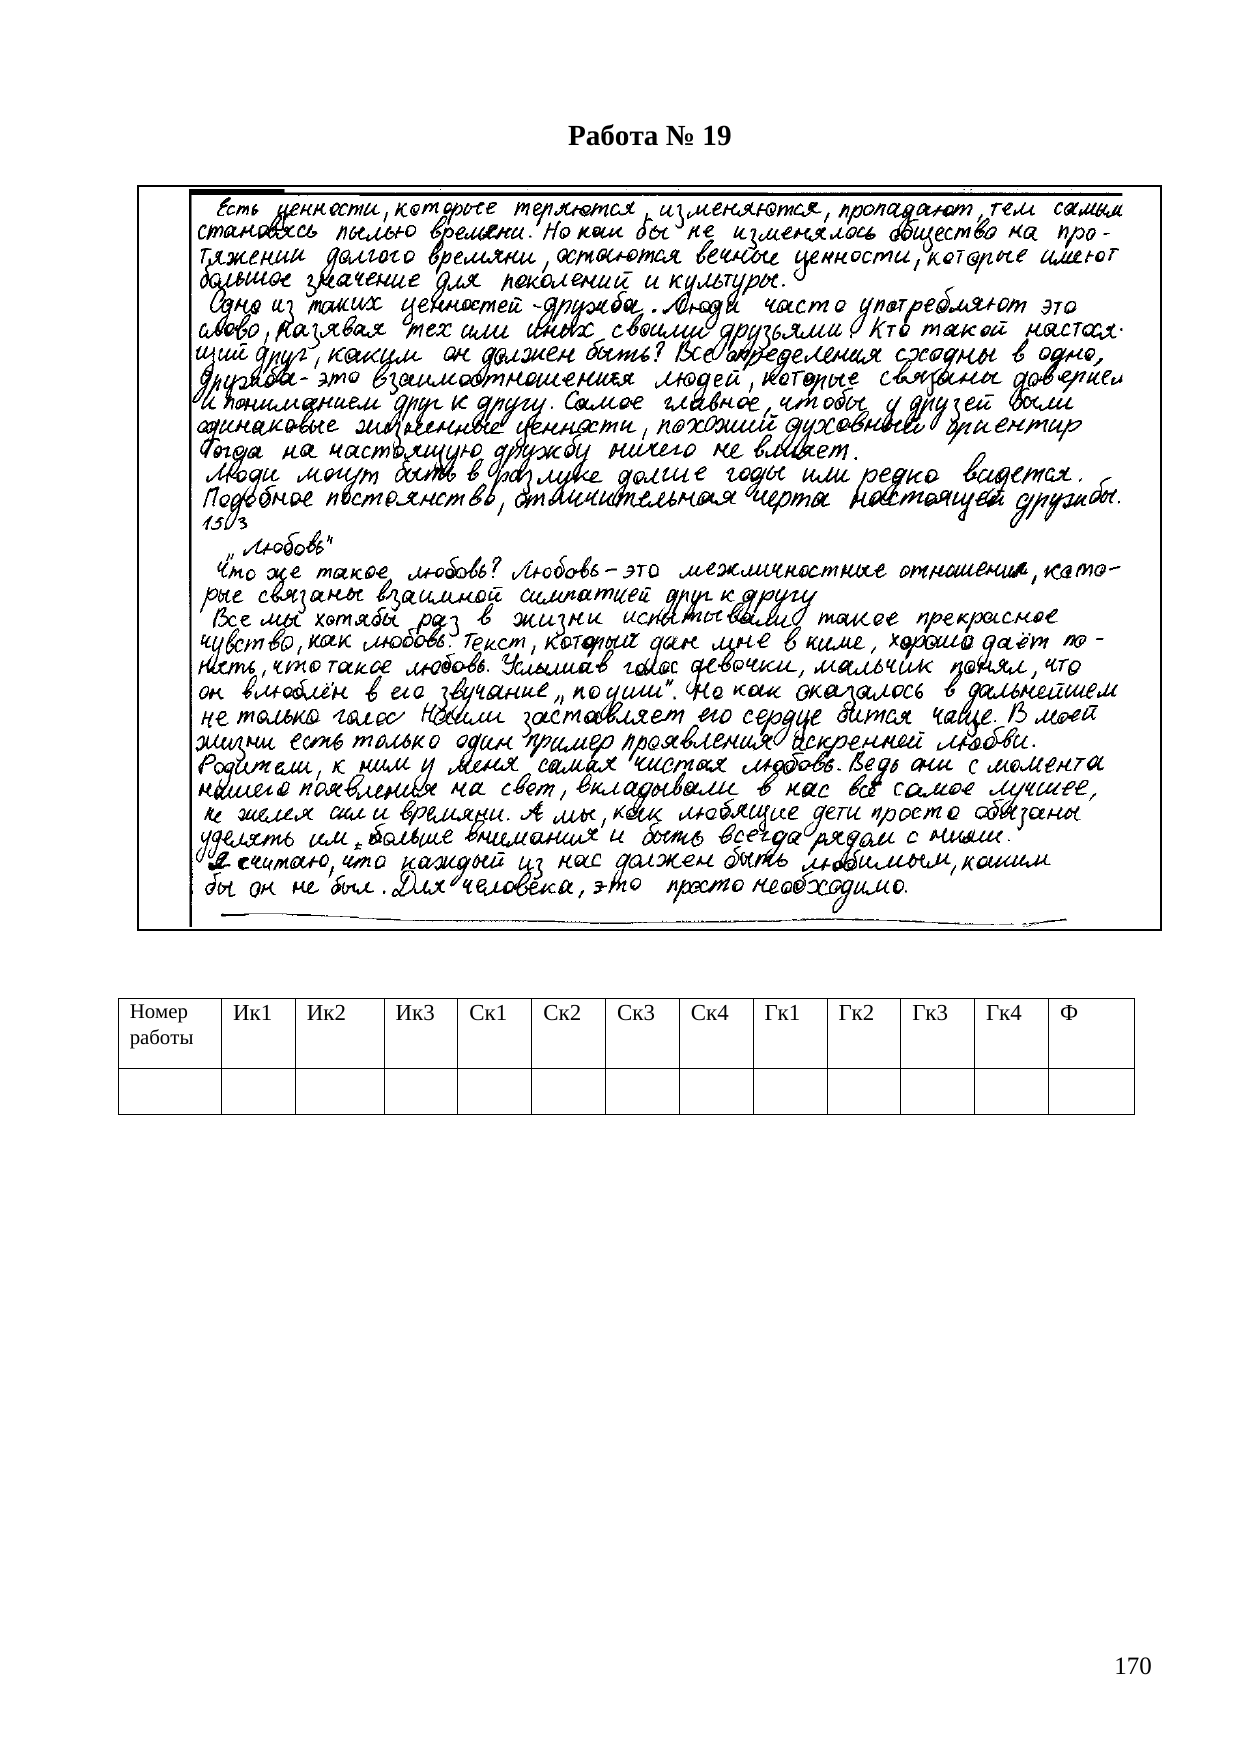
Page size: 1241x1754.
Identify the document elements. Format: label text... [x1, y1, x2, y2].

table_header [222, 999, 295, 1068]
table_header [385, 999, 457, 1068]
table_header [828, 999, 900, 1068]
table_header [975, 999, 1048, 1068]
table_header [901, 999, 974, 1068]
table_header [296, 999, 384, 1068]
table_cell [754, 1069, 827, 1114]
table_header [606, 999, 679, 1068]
text Работа № 19 [148, 118, 1152, 152]
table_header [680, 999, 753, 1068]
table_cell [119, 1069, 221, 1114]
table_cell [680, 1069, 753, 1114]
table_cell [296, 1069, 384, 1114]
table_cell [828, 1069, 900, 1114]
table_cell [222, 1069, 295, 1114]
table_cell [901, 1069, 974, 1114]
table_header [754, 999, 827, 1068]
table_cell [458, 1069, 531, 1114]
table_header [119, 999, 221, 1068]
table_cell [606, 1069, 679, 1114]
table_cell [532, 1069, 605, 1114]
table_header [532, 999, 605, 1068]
picture [177, 189, 1123, 927]
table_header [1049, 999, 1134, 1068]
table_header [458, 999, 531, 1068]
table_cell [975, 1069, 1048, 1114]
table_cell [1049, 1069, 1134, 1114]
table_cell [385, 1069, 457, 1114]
